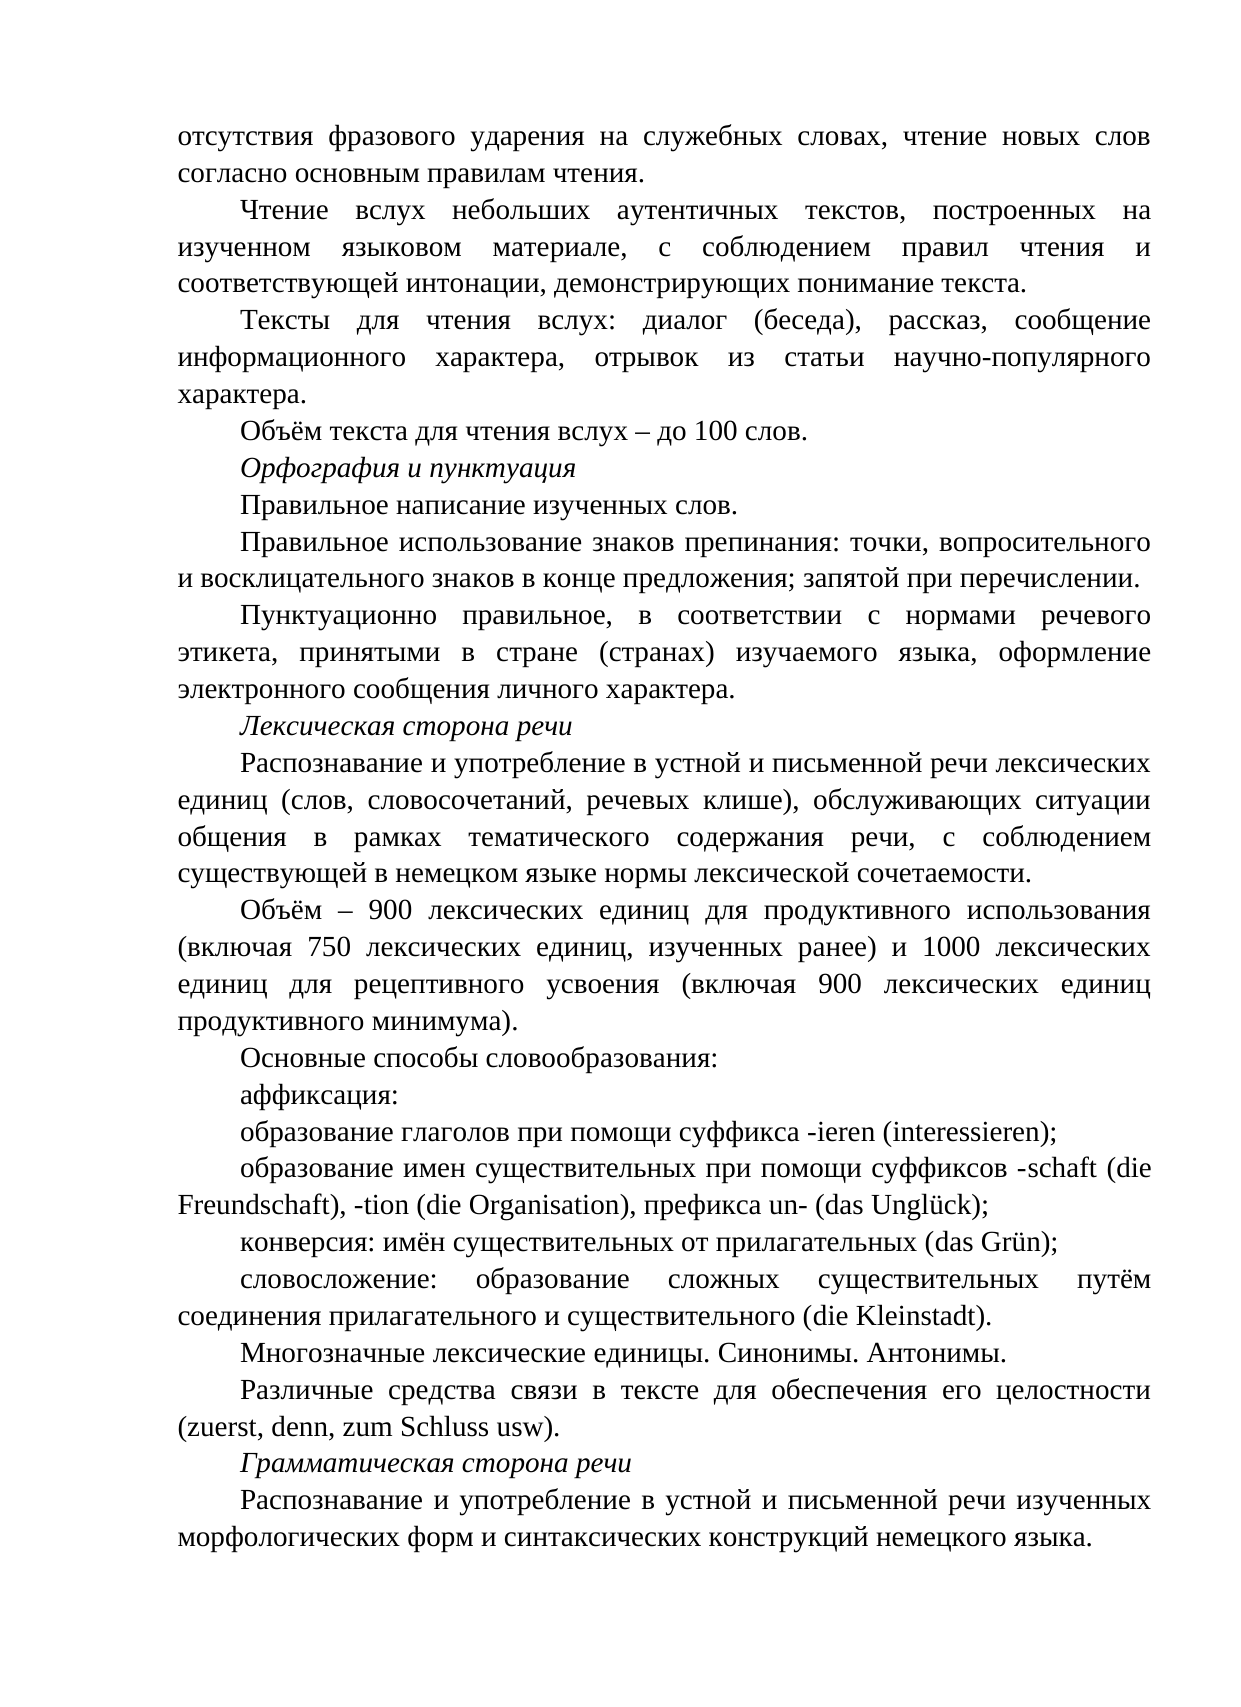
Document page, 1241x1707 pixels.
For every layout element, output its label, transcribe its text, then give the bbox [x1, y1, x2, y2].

text образование имен существительных при помощи суффиксов -schaft (die Freundschaft), -tion (die Organisation), префикса un- (das Unglück); [177, 1151, 1152, 1221]
text Распознавание и употребление в устной и письменной речи изученных морфологических форм и синтаксических конструкций немецкого языка. [177, 1482, 1152, 1553]
text словосложение: образование сложных существительных путём соединения прилагательного и существительного (die Kleinstadt). [177, 1261, 1152, 1332]
text Распознавание и употребление в устной и письменной речи лексических единиц (слов, словосочетаний, речевых клише), обслуживающих ситуации общения в рамках тематического содержания речи, с соблюдением существующей в немецком языке нормы лексической сочетаемости. [177, 745, 1152, 889]
text Объём – 900 лексических единиц для продуктивного использования (включая 750 лексических единиц, изученных ранее) и 1000 лексических единиц для рецептивного усвоения (включая 900 лексических единиц продуктивного минимума). [177, 892, 1152, 1037]
text Объём текста для чтения вслух – до 100 слов. [177, 413, 1152, 447]
text аффиксация: [177, 1077, 1152, 1110]
text Пунктуационно правильное, в соответствии с нормами речевого этикета, принятыми в стране (странах) изучаемого языка, оформление электронного сообщения личного характера. [177, 597, 1152, 705]
text Чтение вслух небольших аутентичных текстов, построенных на изученном языковом материале, с соблюдением правил чтения и соответствующей интонации, демонстрирующих понимание текста. [177, 192, 1152, 299]
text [177, 118, 1152, 188]
text Правильное использование знаков препинания: точки, вопросительного и восклицательного знаков в конце предложения; запятой при перечислении. [177, 524, 1152, 594]
text Лексическая сторона речи [177, 708, 1152, 742]
text Правильное написание изученных слов. [177, 487, 1152, 520]
text Основные способы словообразования: [177, 1040, 1152, 1073]
text Грамматическая сторона речи [177, 1446, 1152, 1479]
text конверсия: имён существительных от прилагательных (das Grün); [177, 1224, 1152, 1258]
text образование глаголов при помощи суффикса -ieren (interessieren); [177, 1114, 1152, 1147]
text Тексты для чтения вслух: диалог (беседа), рассказ, сообщение информационного характера, отрывок из статьи научно-популярного характера. [177, 302, 1152, 410]
text Орфография и пунктуация [177, 450, 1152, 483]
text Многозначные лексические единицы. Синонимы. Антонимы. [177, 1335, 1152, 1368]
text Различные средства связи в тексте для обеспечения его целостности (zuerst, denn, zum Schluss usw). [177, 1372, 1152, 1442]
